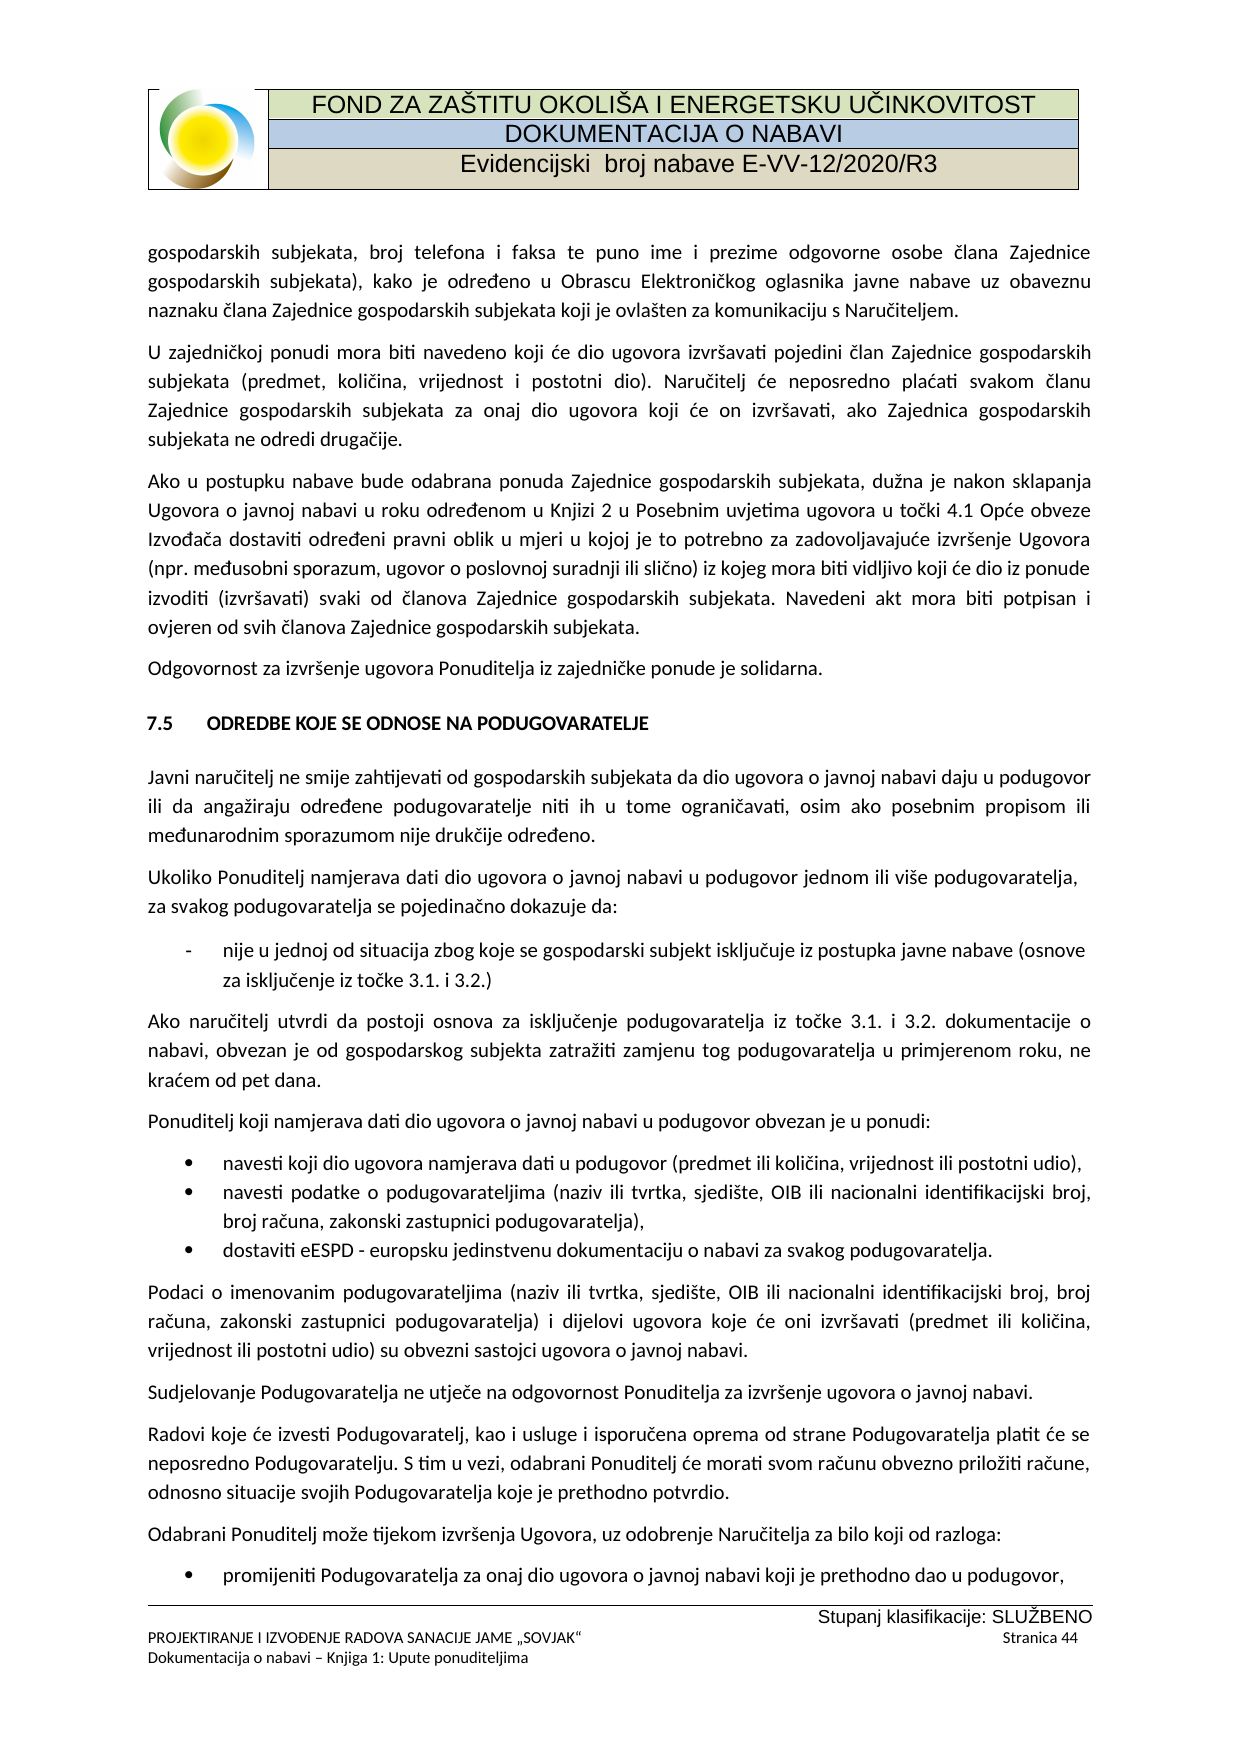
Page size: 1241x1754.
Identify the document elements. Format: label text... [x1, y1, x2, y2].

text Ako u postupku nabave bude odabrana ponuda Zajednice gospodarskih subjekata, dužna je nakon sklapanja Ugovora o javnoj nabavi u roku određenom u Knjizi 2 u Posebnim uvjetima ugovora u točki 4.1 Opće obveze Izvođača dostaviti određeni pravni oblik u mjeri u kojoj je to potrebno za zadovoljavajuće izvršenje Ugovora (npr. međusobni sporazum, ugovor o poslovnoj suradnji ili slično) iz kojeg mora biti vidljivo koji će dio iz ponude izvoditi (izvršavati) svaki od članova Zajednice gospodarskih subjekata. Navedeni akt mora biti potpisan i ovjeren od svih članova Zajednice gospodarskih subjekata. [148, 468, 1093, 639]
text Podaci o imenovanim podugovarateljima (naziv ili tvrtka, sjedište, OIB ili nacionalni identifikacijski broj, broj računa, zakonski zastupnici podugovaratelja) i dijelovi ugovora koje će oni izvršavati (predmet ili količina, vrijednost ili postotni udio) su obvezni sastojci ugovora o javnoj nabavi. [148, 1279, 1093, 1363]
text Sudjelovanje Podugovaratelja ne utječe na odgovornost Ponuditelja za izvršenje ugovora o javnoj nabavi. [148, 1379, 1093, 1405]
text Radovi koje će izvesti Podugovaratelj, kao i usluge i isporučena oprema od strane Podugovaratelja platit će se neposredno Podugovaratelju. S tim u vezi, odabrani Ponuditelj će morati svom računu obvezno priložiti račune, odnosno situacije svojih Podugovaratelja koje je prethodno potvrdio. [148, 1421, 1093, 1505]
text dostaviti eESPD - europsku jedinstvenu dokumentaciju o nabavi za svakog podugovaratelja. [185, 1238, 1093, 1263]
list nije u jednoj od situacija zbog koje se gospodarski subjekt isključuje iz postupka javne nabave (osnove za isključenje iz točke 3.1. i 3.2.) [185, 935, 1093, 992]
text navesti podatke o podugovarateljima (naziv ili tvrtka, sjedište, OIB ili nacionalni identifikacijski broj, broj računa, zakonski zastupnici podugovaratelja), [185, 1179, 1093, 1234]
text promijeniti Podugovaratelja za onaj dio ugovora o javnoj nabavi koji je prethodno dao u podugovor, [185, 1563, 1093, 1588]
picture [159, 89, 255, 189]
text Ukoliko Ponuditelj namjerava dati dio ugovora o javnoj nabavi u podugovor jednom ili više podugovaratelja, za svakog podugovaratelja se pojedinačno dokazuje da: [148, 864, 1078, 918]
text Odabrani Ponuditelj može tijekom izvršenja Ugovora, uz odobrenje Naručitelja za bilo koji od razloga: [148, 1521, 1093, 1546]
text navesti koji dio ugovora namjerava dati u podugovor (predmet ili količina, vrijednost ili postotni udio), [185, 1150, 1093, 1176]
text Javni naručitelj ne smije zahtijevati od gospodarskih subjekata da dio ugovora o javnoj nabavi daju u podugovor ili da angažiraju određene podugovaratelje niti ih u tome ograničavati, osim ako posebnim propisom ili međunarodnim sporazumom nije drukčije određeno. [148, 764, 1093, 848]
text U zajedničkoj ponudi mora biti navedeno koji će dio ugovora izvršavati pojedini član Zajednice gospodarskih subjekata (predmet, količina, vrijednost i postotni dio). Naručitelj će neposredno plaćati svakom članu Zajednice gospodarskih subjekata za onaj dio ugovora koji će on izvršavati, ako Zajednica gospodarskih subjekata ne odredi drugačije. [148, 339, 1093, 452]
text Odgovornost za izvršenje ugovora Ponuditelja iz zajedničke ponude je solidarna. [148, 656, 1093, 681]
text Ako naručitelj utvrdi da postoji osnova za isključenje podugovaratelja iz točke 3.1. i 3.2. dokumentacije o nabavi, obvezan je od gospodarskog subjekta zatražiti zamjenu tog podugovaratelja u primjerenom roku, ne kraćem od pet dana. [148, 1008, 1093, 1092]
text Ponuditelj koji namjerava dati dio ugovora o javnoj nabavi u podugovor obvezan je u ponudi: [148, 1108, 1093, 1134]
subtitle Odredbe koje se odnose na podugovaratelje [146, 710, 1093, 735]
